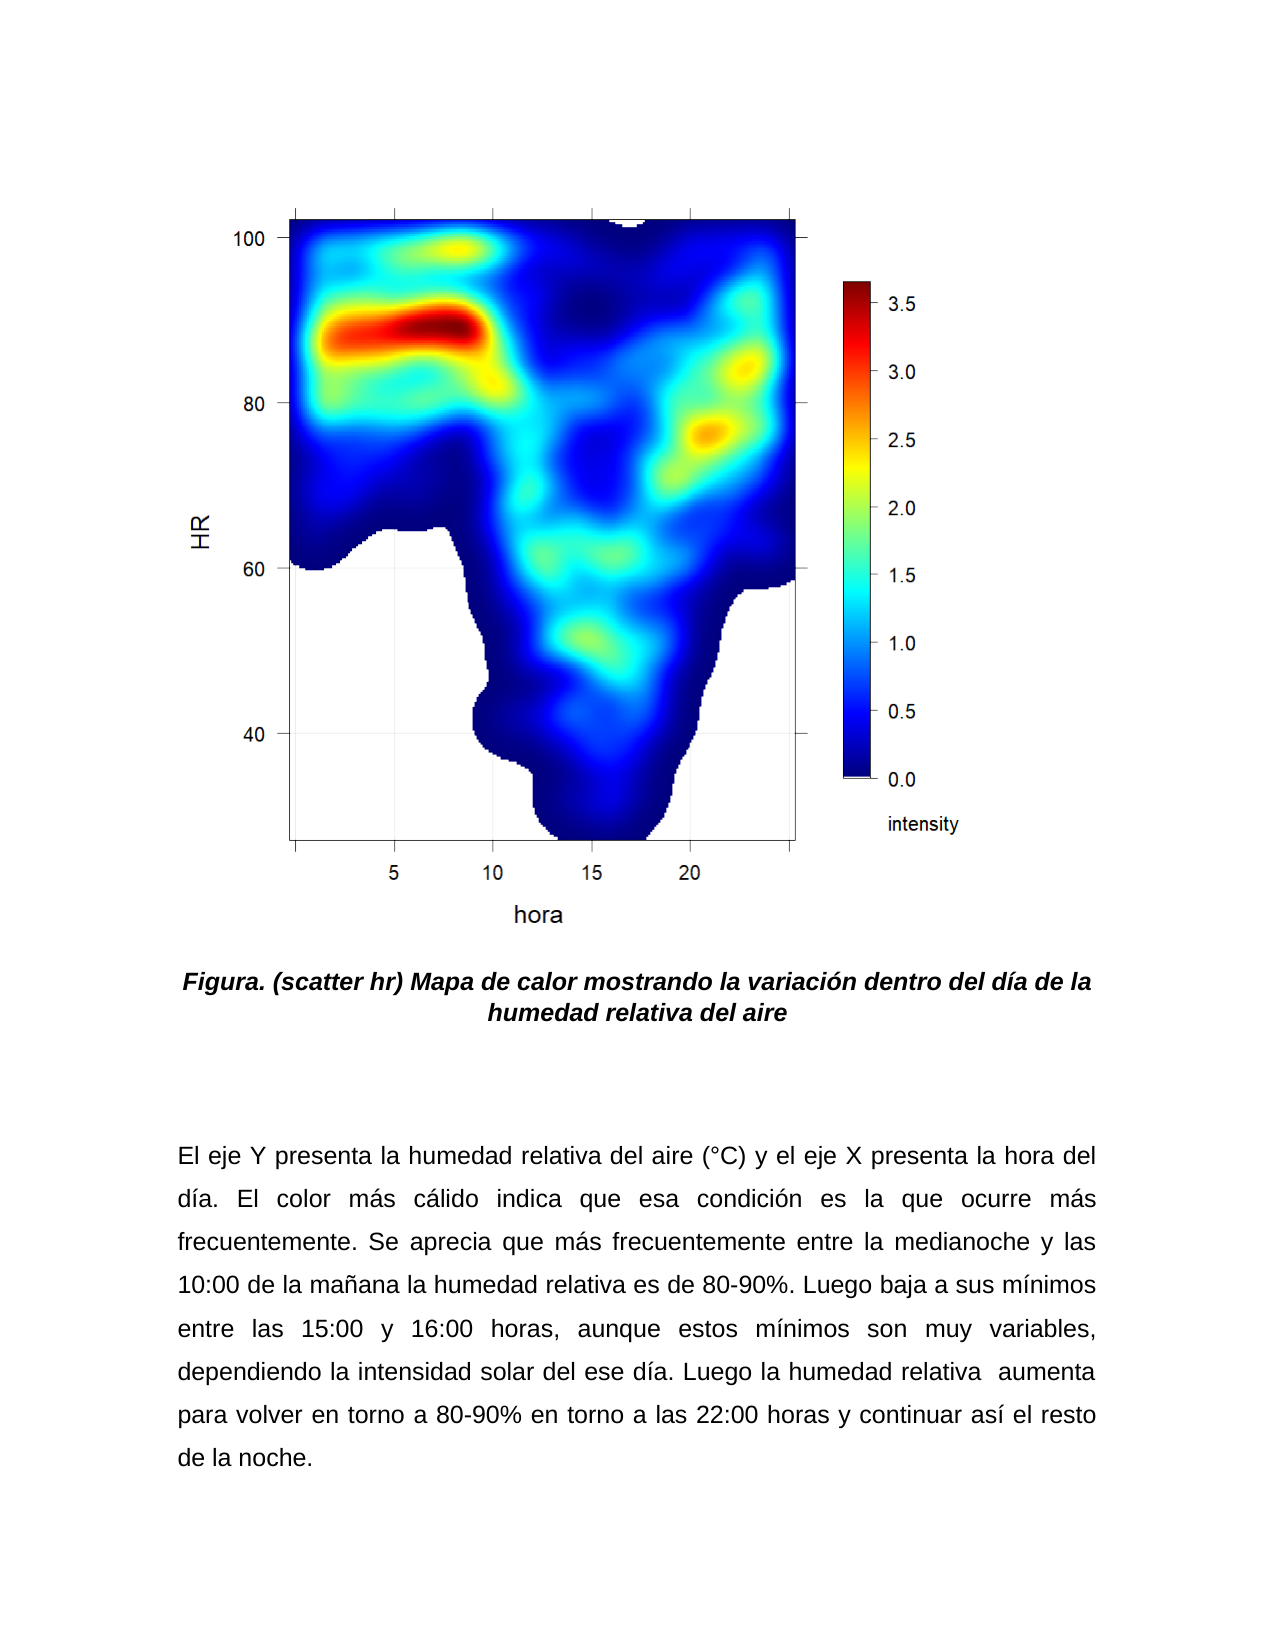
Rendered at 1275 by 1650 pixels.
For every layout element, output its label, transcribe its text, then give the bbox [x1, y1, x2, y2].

text Figura. (scatter hr) Mapa de calor mostrando la variación dentro del día de la humedad relativa del aire [177, 967, 1098, 1027]
picture [177, 147, 978, 948]
text El eje Y presenta la humedad relativa del aire (°C) y el eje X presenta la hora del día. El color más cálido indica que esa condición es la que ocurre más frecuentemente. Se aprecia que más frecuentemente entre la medianoche y las 10:00 de la mañana la humedad relativa es de 80-90%. Luego baja a sus mínimos entre las 15:00 y 16:00 horas, aunque estos mínimos son muy variables, dependiendo la intensidad solar del ese día. Luego la humedad relativa aumenta para volver en torno a 80-90% en torno a las 22:00 horas y continuar así el resto de la noche. [177, 1141, 1098, 1472]
